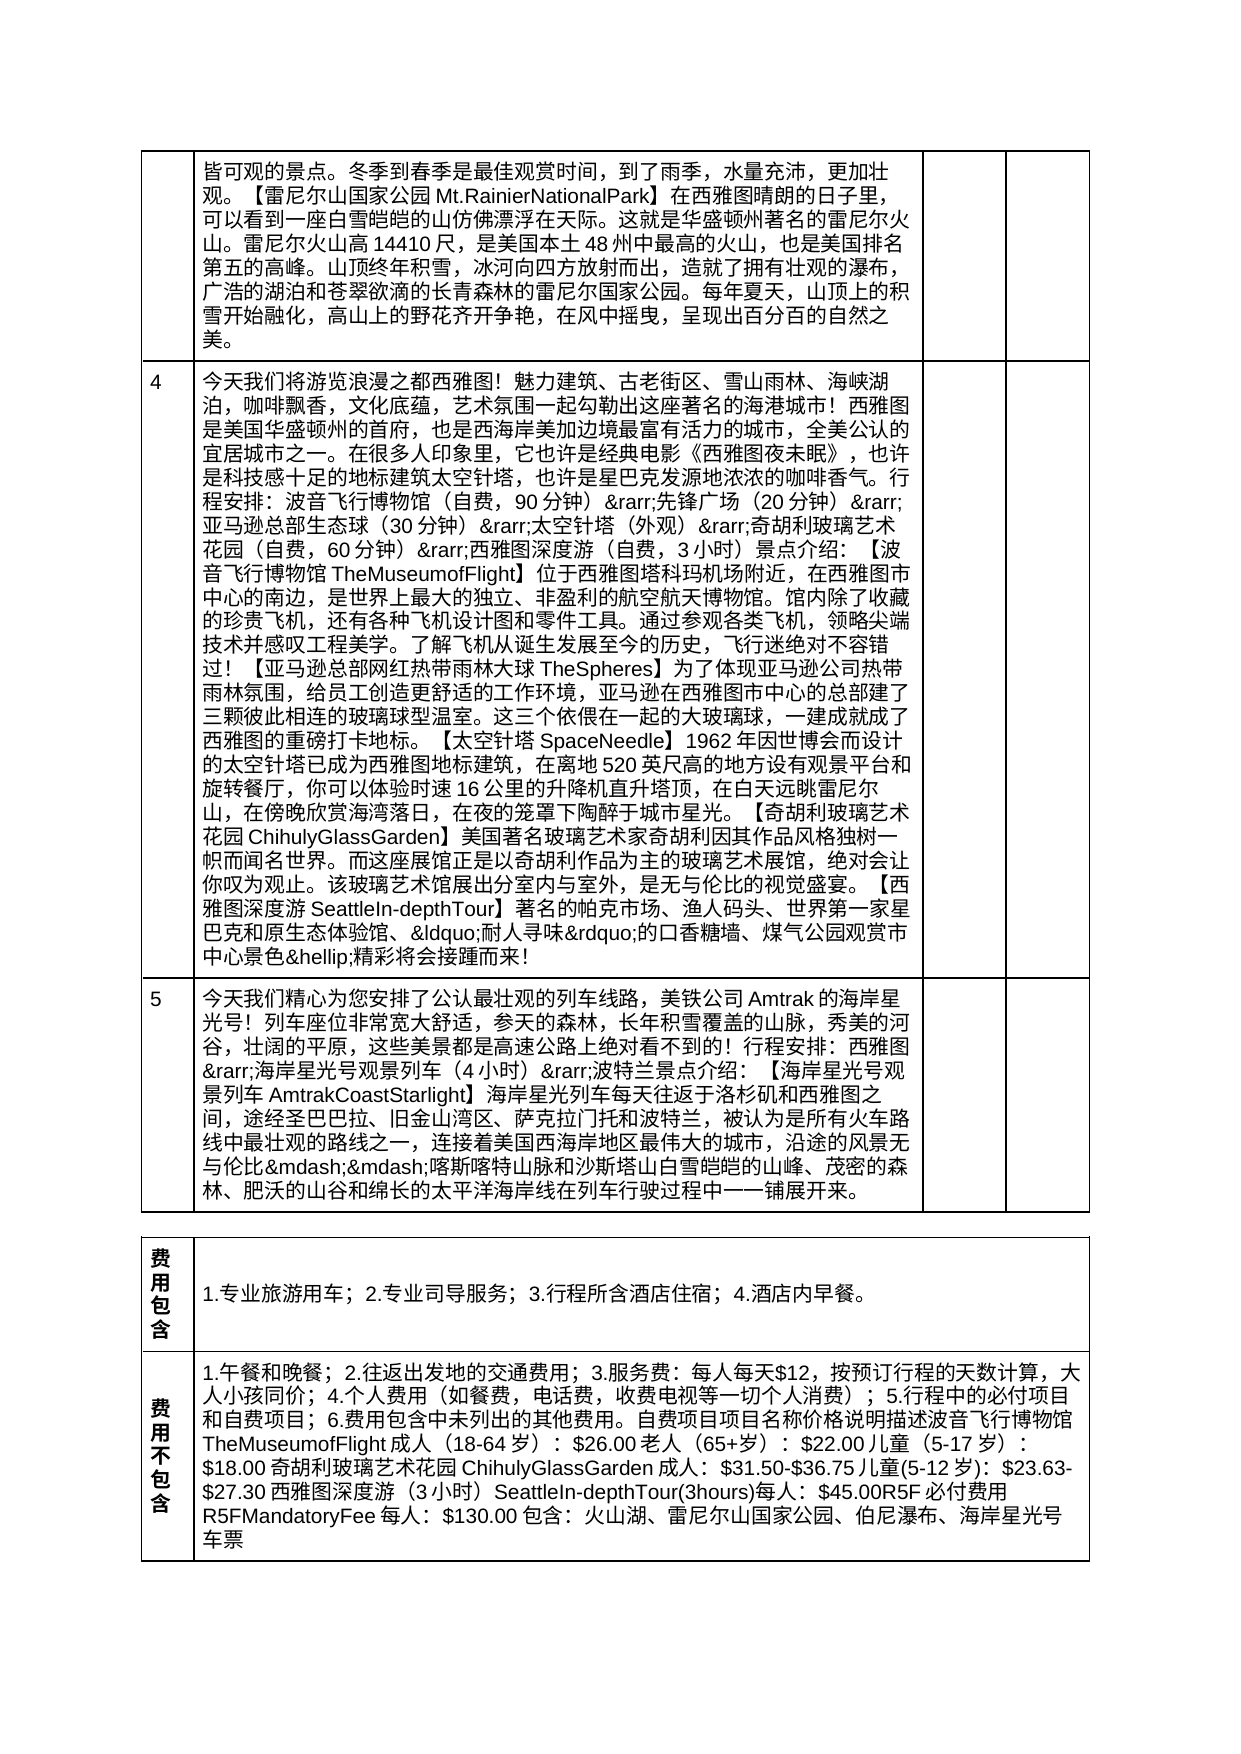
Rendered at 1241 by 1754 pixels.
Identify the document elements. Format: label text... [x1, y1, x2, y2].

table_cell [924, 362, 1005, 977]
table_header 费用包含 [142, 1238, 193, 1351]
table_cell 3 [142, 152, 193, 360]
table_header 1.专业旅游用车；2.专业司导服务；3.行程所含酒店住宿；4.酒店内早餐。 [195, 1238, 1089, 1351]
table_cell [1007, 152, 1089, 360]
table_cell 4 [142, 361, 193, 977]
table_cell 1.午餐和晚餐；2.往返出发地的交通费用；3.服务费：每人每天$12，按预订行程的天数计算，大人小孩同价；4.个人费用（如餐费，电话费，收费电视等一切个人消费）；5.行程中的必付项目和自费项目；6.费用包含中未列出的其他费用。自费项目项目名称价格说明描述波音飞行博物馆TheMuseumofFlight成人（18-64岁）：$26.00老人（65+岁）：$22.00儿童（5-17岁）：$18.00奇胡利玻璃艺术花园ChihulyGlassGarden成人：$31.50-$36.75儿童(5-12岁)：$23.63-$27.30西雅图深度游（3小时）SeattleIn-depthTour(3hours)每人：$45.00R5F必付费用R5FMandatoryFee每人：$130.00包含：火山湖、雷尼尔山国家公园、伯尼瀑布、海岸星光号车票 [195, 1352, 1089, 1560]
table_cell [195, 152, 922, 360]
table_cell 5 [142, 978, 193, 1211]
table_cell 费用不包含 [142, 1352, 193, 1560]
table_cell [924, 152, 1005, 360]
table_cell [1007, 362, 1089, 977]
table_cell [924, 979, 1005, 1211]
table_cell 今天我们精心为您安排了公认最壮观的列车线路，美铁公司Amtrak的海岸星光号！列车座位非常宽大舒适，参天的森林，长年积雪覆盖的山脉，秀美的河谷，壮阔的平原，这些美景都是高速公路上绝对看不到的！行程安排：西雅图&rarr;海岸星光号观景列车（4小时）&rarr;波特兰景点介绍：【海岸星光号观景列车AmtrakCoastStarlight】海岸星光列车每天往返于洛杉矶和西雅图之间，途经圣巴巴拉、旧金山湾区、萨克拉门托和波特兰，被认为是所有火车路线中最壮观的路线之一，连接着美国西海岸地区最伟大的城市，沿途的风景无与伦比&mdash;&mdash;喀斯喀特山脉和沙斯塔山白雪皑皑的山峰、茂密的森林、肥沃的山谷和绵长的太平洋海岸线在列车行驶过程中一一铺展开来。 [195, 979, 922, 1211]
table_cell [1007, 979, 1089, 1211]
table_cell 今天我们将游览浪漫之都西雅图！魅力建筑、古老街区、雪山雨林、海峡湖泊，咖啡飘香，文化底蕴，艺术氛围一起勾勒出这座著名的海港城市！西雅图是美国华盛顿州的首府，也是西海岸美加边境最富有活力的城市，全美公认的宜居城市之一。在很多人印象里，它也许是经典电影《西雅图夜未眠》，也许是科技感十足的地标建筑太空针塔，也许是星巴克发源地浓浓的咖啡香气。行程安排：波音飞行博物馆（自费，90分钟）&rarr;先锋广场（20分钟）&rarr;亚马逊总部生态球（30分钟）&rarr;太空针塔（外观）&rarr;奇胡利玻璃艺术花园（自费，60分钟）&rarr;西雅图深度游（自费，3小时）景点介绍：【波音飞行博物馆TheMuseumofFlight】位于西雅图塔科玛机场附近，在西雅图市中心的南边，是世界上最大的独立、非盈利的航空航天博物馆。馆内除了收藏的珍贵飞机，还有各种飞机设计图和零件工具。通过参观各类飞机，领略尖端技术并感叹工程美学。了解飞机从诞生发展至今的历史，飞行迷绝对不容错过！【亚马逊总部网红热带雨林大球TheSpheres】为了体现亚马逊公司热带雨林氛围，给员工创造更舒适的工作环境，亚马逊在西雅图市中心的总部建了三颗彼此相连的玻璃球型温室。这三个依偎在一起的大玻璃球，一建成就成了西雅图的重磅打卡地标。【太空针塔SpaceNeedle】1962年因世博会而设计的太空针塔已成为西雅图地标建筑，在离地520英尺高的地方设有观景平台和旋转餐厅，你可以体验时速16公里的升降机直升塔顶，在白天远眺雷尼尔山，在傍晚欣赏海湾落日，在夜的笼罩下陶醉于城市星光。【奇胡利玻璃艺术花园ChihulyGlassGarden】美国著名玻璃艺术家奇胡利因其作品风格独树一帜而闻名世界。而这座展馆正是以奇胡利作品为主的玻璃艺术展馆，绝对会让你叹为观止。该玻璃艺术馆展出分室内与室外，是无与伦比的视觉盛宴。【西雅图深度游SeattleIn-depthTour】著名的帕克市场、渔人码头、世界第一家星巴克和原生态体验馆、&ldquo;耐人寻味&rdquo;的口香糖墙、煤气公园观赏市中心景色&hellip;精彩将会接踵而来！ [195, 362, 922, 977]
